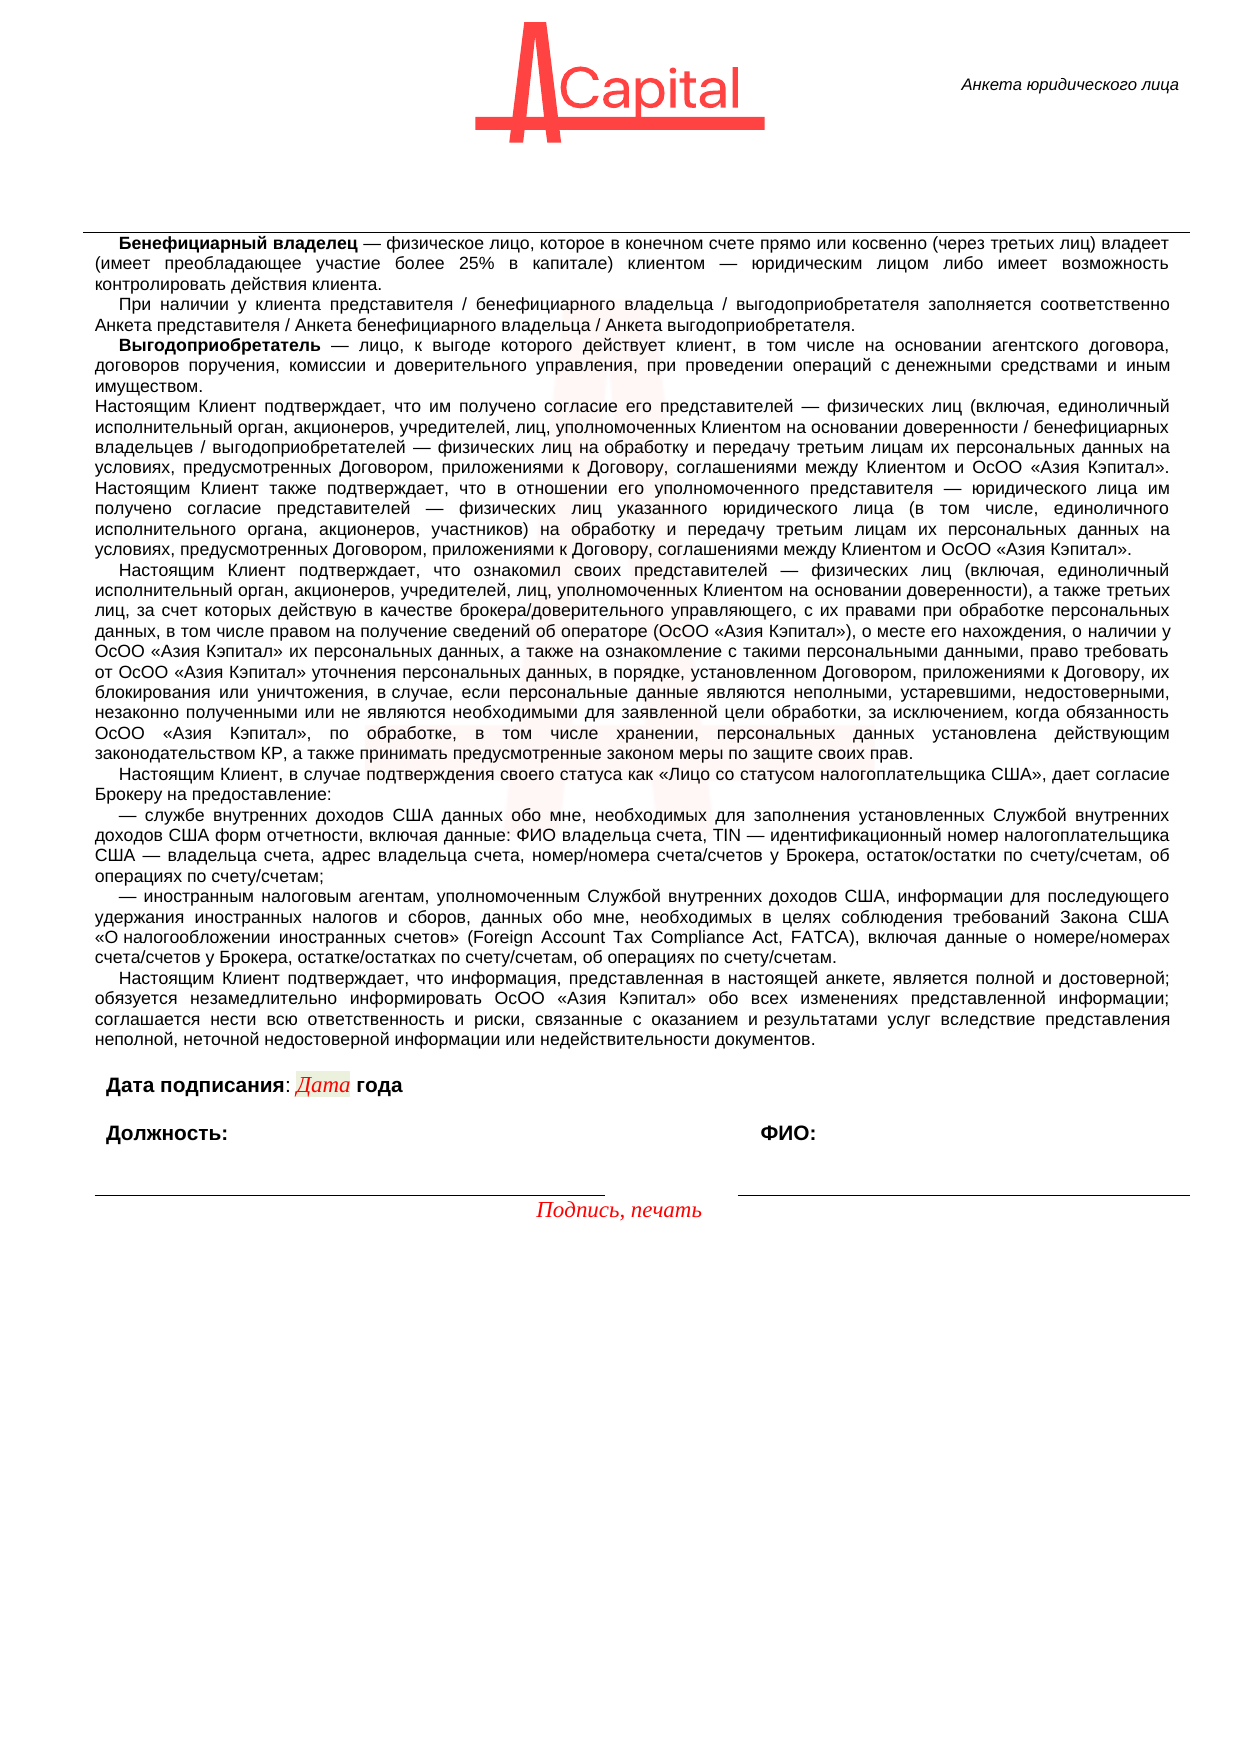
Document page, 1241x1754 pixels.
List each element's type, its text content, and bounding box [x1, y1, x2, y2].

table_cell Бенефициарный владелец — физическое лицо, которое в конечном счете прямо или косвенно (через третьих лиц) владеет (имеет преобладающее участие более 25% в капитале) клиентом — юридическим лицом либо имеет возможность контролировать действия клиента. При наличии у клиента представителя / бенефициарного владельца / выгодоприобретателя заполняется соответственно Анкета представителя / Анкета бенефициарного владельца / Анкета выгодоприобретателя. Выгодоприобретатель — лицо, к выгоде которого действует клиент, в том числе на основании агентского договора, договоров поручения, комиссии и доверительного управления, при проведении операций с денежными средствами и иным имуществом. Настоящим Клиент подтверждает, что им получено согласие его представителей — физических лиц (включая, единоличный исполнительный орган, акционеров, учредителей, лиц, уполномоченных Клиентом на основании доверенности / бенефициарных владельцев / выгодоприобретателей — физических лиц на обработку и передачу третьим лицам их персональных данных на условиях, предусмотренных Договором, приложениями к Договору, соглашениями между Клиентом и ОсОО «Азия Кэпитал». Настоящим Клиент также подтверждает, что в отношении его уполномоченного представителя — юридического лица им получено согласие представителей — физических лиц указанного юридического лица (в том числе, единоличного исполнительного органа, акционеров, участников) на обработку и передачу третьим лицам их персональных данных на условиях, предусмотренных Договором, приложениями к Договору, соглашениями между Клиентом и ОсОО «Азия Кэпитал». Настоящим Клиент подтверждает, что ознакомил своих представителей — физических лиц (включая, единоличный исполнительный орган, акционеров, учредителей, лиц, уполномоченных Клиентом на основании доверенности), а также третьих лиц, за счет которых действую в качестве брокера/доверительного управляющего, с их правами при обработке персональных данных, в том числе правом на получение сведений об операторе (ОсОО «Азия Кэпитал»), о месте его нахождения, о наличии у ОсОО «Азия Кэпитал» их персональных данных, а также на ознакомление с такими персональными данными, право требовать от ОсОО «Азия Кэпитал» уточнения персональных данных, в порядке, установленном Договором, приложениями к Договору, их блокирования или уничтожения, в случае, если персональные данные являются неполными, устаревшими, недостоверными, незаконно полученными или не являются необходимыми для заявленной цели обработки, за исключением, когда обязанность ОсОО «Азия Кэпитал», по обработке, в том числе хранении, персональных данных установлена действующим законодательством КР, а также принимать предусмотренные законом меры по защите своих прав. Настоящим Клиент, в случае подтверждения своего статуса как «Лицо со статусом налогоплательщика США», дает согласие Брокеру на предоставление: — службе внутренних доходов США данных обо мне, необходимых для заполнения установленных Службой внутренних доходов США форм отчетности, включая данные: ФИО владельца счета, TIN — идентификационный номер налогоплательщика США — владельца счета, адрес владельца счета, номер/номера счета/счетов у Брокера, остаток/остатки по счету/счетам, об операциях по счету/счетам; — иностранным налоговым агентам, уполномоченным Службой внутренних доходов США, информации для последующего удержания иностранных налогов и сборов, данных обо мне, необходимых в целях соблюдения требований Закона США «О налогообложении иностранных счетов» (Foreign Account Tax Compliance Act, FATCA), включая данные о номере/номерах счета/счетов у Брокера, остатке/остатках по счету/счетам, об операциях по счету/счетам. Настоящим Клиент подтверждает, что информация, представленная в настоящей анкете, является полной и достоверной; обязуется незамедлительно информировать ОсОО «Азия Кэпитал» обо всех изменениях представленной информации; соглашается нести всю ответственность и риски, связанные с оказанием и результатами услуг вследствие представления неполной, неточной недостоверной информации или недействительности документов. Дата подписания: Дата года [83, 233, 1190, 1197]
text Подпись, печать [89, 1197, 1152, 1223]
